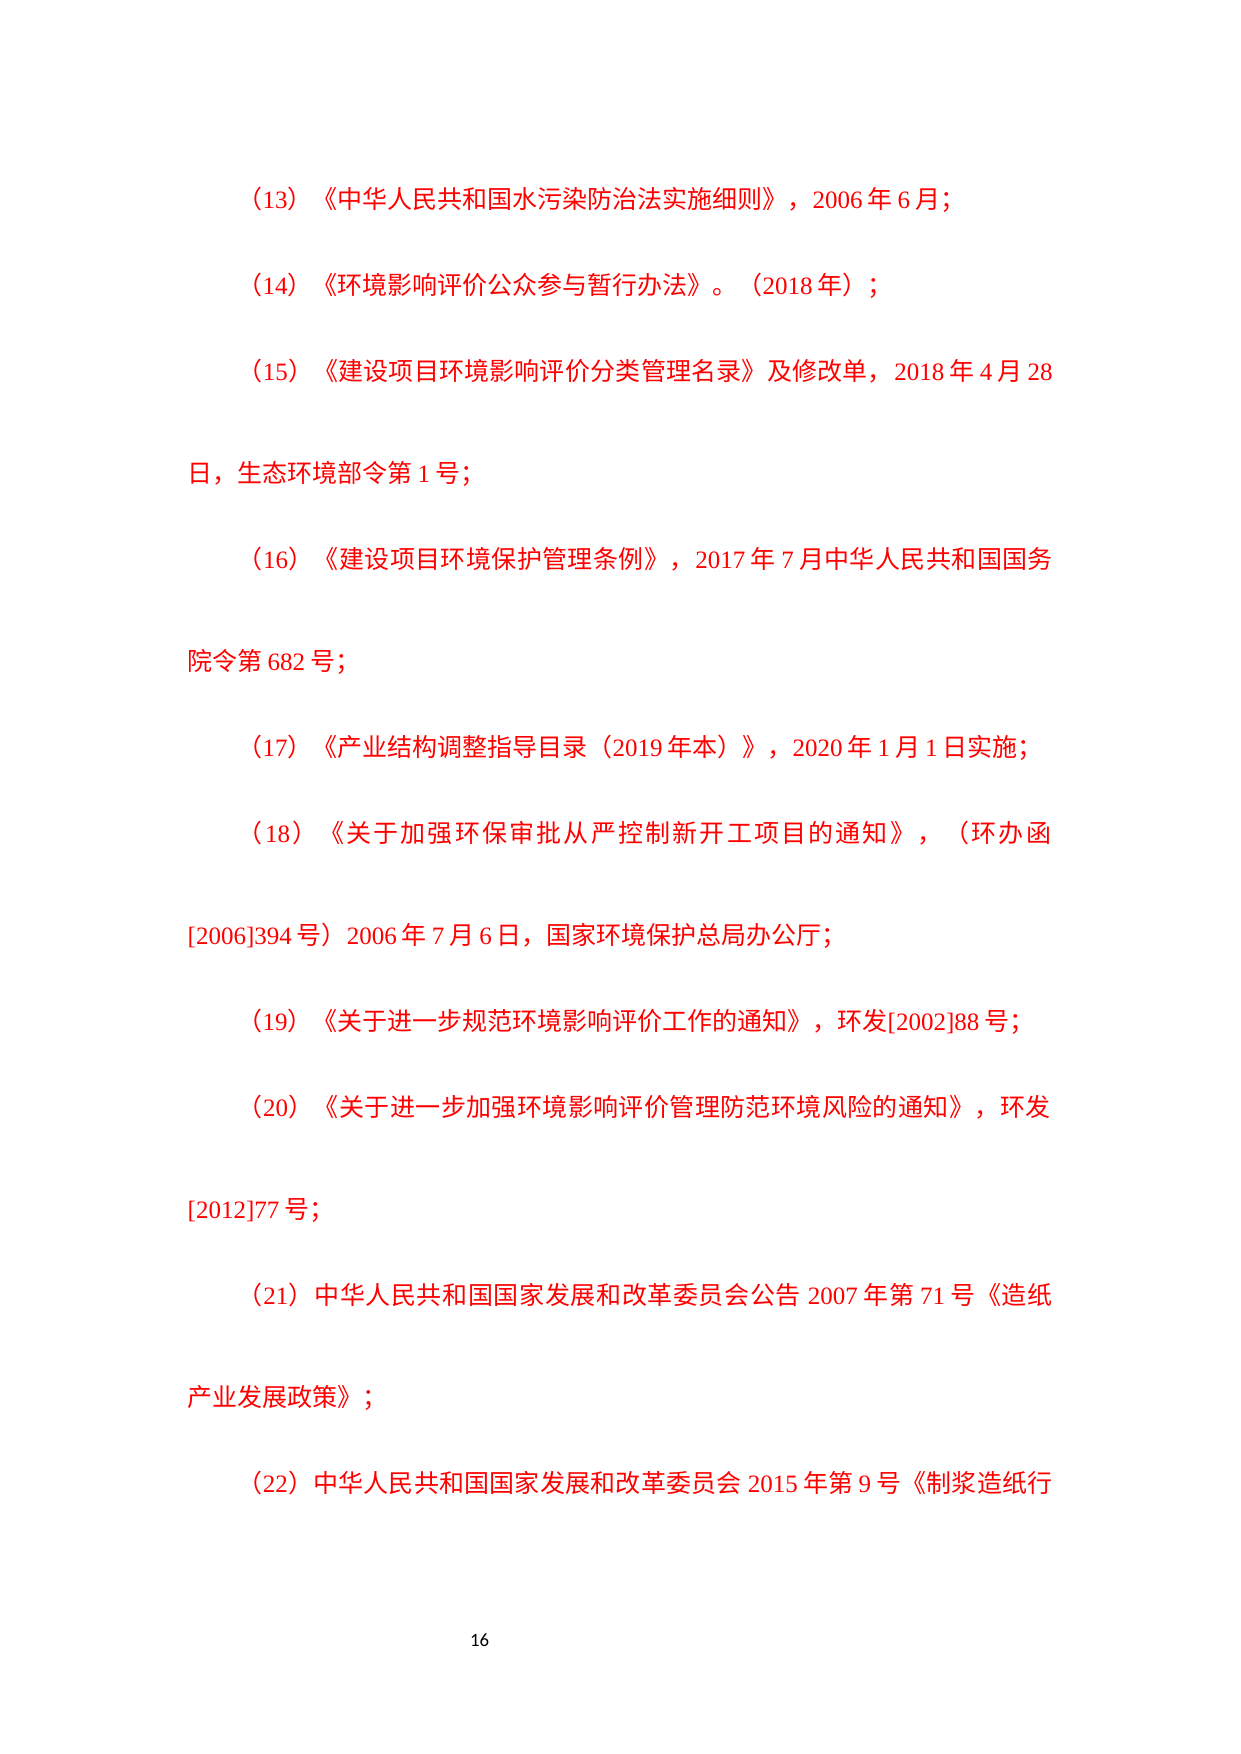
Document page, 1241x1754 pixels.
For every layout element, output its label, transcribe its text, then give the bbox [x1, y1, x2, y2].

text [187, 1448, 1053, 1516]
text （18）《关于加强环保审批从严控制新开工项目的通知》，（环办函[2006]394号）2006年7月6日，国家环境保护总局办公厅； [187, 798, 1053, 968]
text （13）《中华人民共和国水污染防治法实施细则》，2006年6月； [187, 164, 1053, 232]
text （16）《建设项目环境保护管理条例》，2017年7月中华人民共和国国务院令第682号； [187, 524, 1053, 694]
text （21）中华人民共和国国家发展和改革委员会公告2007年第71号《造纸产业发展政策》； [187, 1260, 1053, 1429]
text （17）《产业结构调整指导目录（2019年本）》，2020年1月1日实施； [187, 712, 1053, 780]
text （19）《关于进一步规范环境影响评价工作的通知》，环发[2002]88号； [187, 986, 1053, 1054]
text （20）《关于进一步加强环境影响评价管理防范环境风险的通知》，环发[2012]77号； [187, 1072, 1053, 1242]
text （15）《建设项目环境影响评价分类管理名录》及修改单，2018年4月28日，生态环境部令第1号； [187, 336, 1053, 506]
text （14）《环境影响评价公众参与暂行办法》。（2018年）； [187, 250, 1053, 318]
